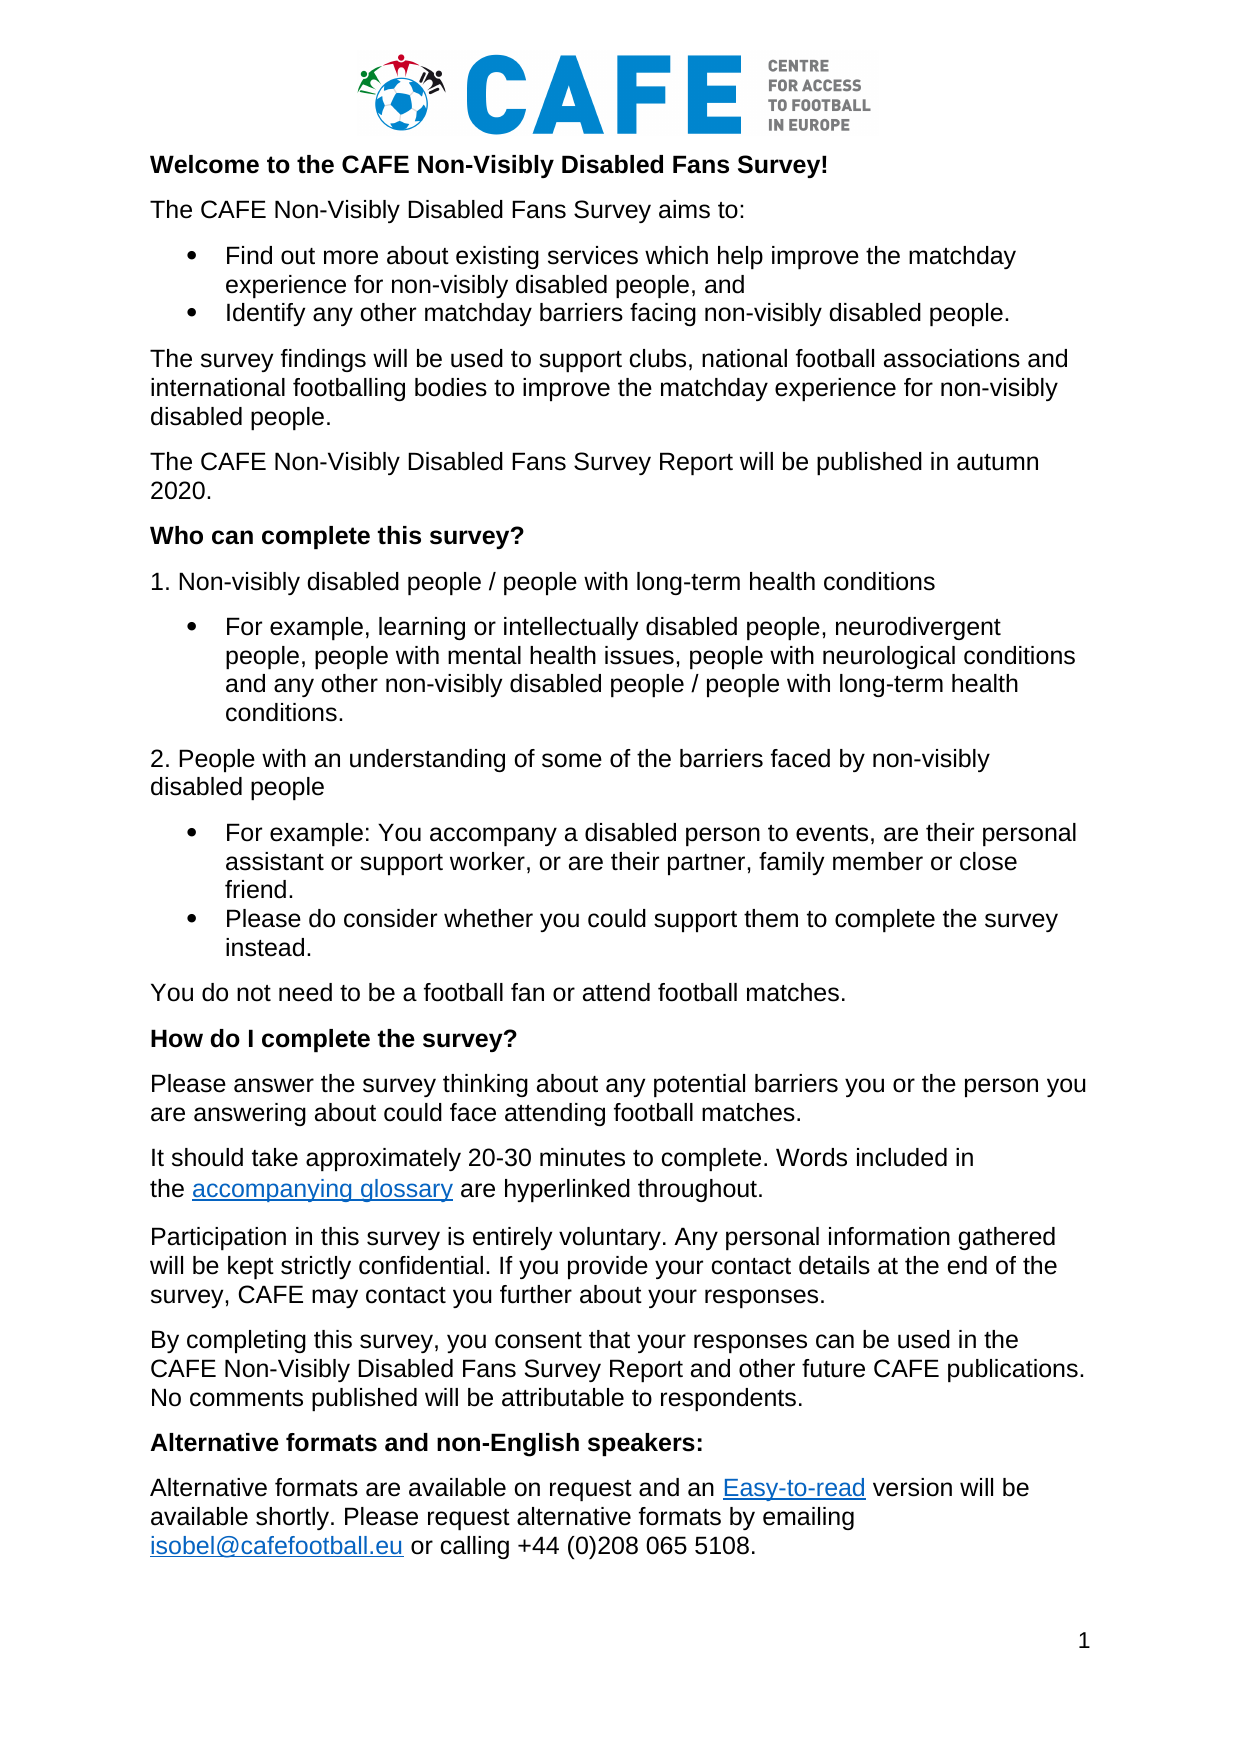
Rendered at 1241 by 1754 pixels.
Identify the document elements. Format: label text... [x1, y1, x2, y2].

list Please do consider whether you could support them to complete the survey instead. [187, 904, 1090, 962]
text Welcome to the CAFE Non-Visibly Disabled Fans Survey! [150, 150, 1090, 179]
list For example, learning or intellectually disabled people, neurodivergent people, people with mental health issues, people with neurological conditions and any other non-visibly disabled people / people with long-term health conditions. [187, 612, 1090, 727]
text The survey findings will be used to support clubs, national football associations and international footballing bodies to improve the matchday experience for non-visibly disabled people. [150, 344, 1090, 430]
text Who can complete this survey? [150, 521, 1090, 550]
text It should take approximately 20-30 minutes to complete. Words included in the accompanying glossary are hyperlinked throughout. [150, 1143, 1090, 1203]
text Please answer the survey thinking about any potential barriers you or the person you are answering about could face attending football matches. [150, 1069, 1090, 1127]
picture [356, 50, 879, 135]
text How do I complete the survey? [150, 1024, 1090, 1053]
text By completing this survey, you consent that your responses can be used in the CAFE Non-Visibly Disabled Fans Survey Report and other future CAFE publications. No comments published will be attributable to respondents. [150, 1325, 1090, 1411]
text The CAFE Non-Visibly Disabled Fans Survey Report will be published in autumn 2020. [150, 447, 1090, 504]
text The CAFE Non-Visibly Disabled Fans Survey aims to: [150, 195, 1090, 224]
list For example: You accompany a disabled person to events, are their personal assistant or support worker, or are their partner, family member or close friend. [187, 818, 1090, 904]
text 1. Non-visibly disabled people / people with long-term health conditions [150, 566, 1090, 595]
text You do not need to be a football fan or attend football matches. [150, 978, 1090, 1007]
text Participation in this survey is entirely voluntary. Any personal information gathered will be kept strictly confidential. If you provide your contact details at the end of the survey, CAFE may contact you further about your responses. [150, 1222, 1090, 1308]
list Find out more about existing services which help improve the matchday experience for non-visibly disabled people, and [187, 241, 1090, 298]
text Alternative formats and non-English speakers: [150, 1428, 1090, 1457]
list Identify any other matchday barriers facing non-visibly disabled people. [187, 298, 1090, 327]
text 2. People with an understanding of some of the barriers faced by non-visibly disabled people [150, 744, 1090, 801]
text Alternative formats are available on request and an Easy-to-read version will be available shortly. Please request alternative formats by emailing isobel@cafefootball.eu or calling +44 (0)208 065 5108. [150, 1473, 1090, 1560]
